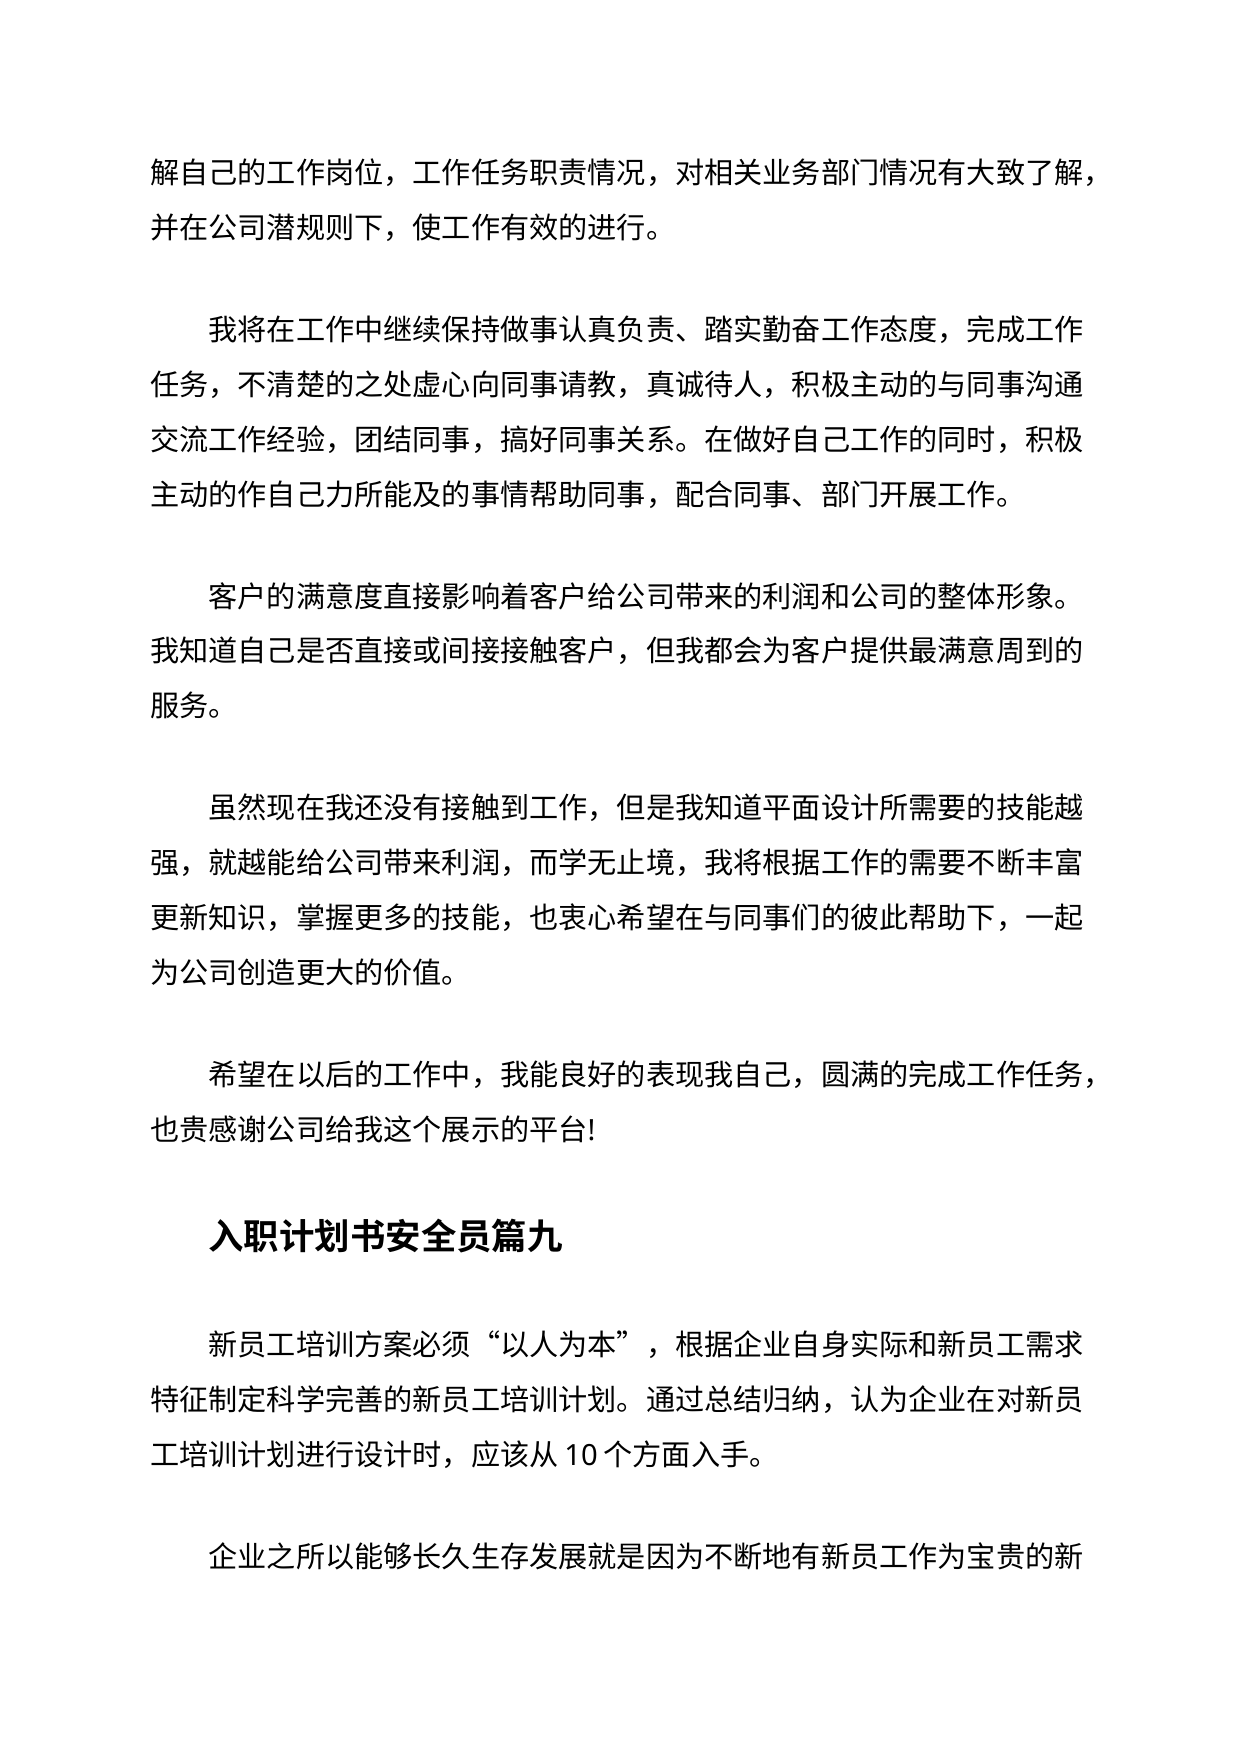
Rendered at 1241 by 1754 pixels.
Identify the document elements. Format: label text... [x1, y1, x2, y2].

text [150, 150, 1090, 247]
text 新员工培训方案必须“以人为本”，根据企业自身实际和新员工需求特征制定科学完善的新员工培训计划。通过总结归纳，认为企业在对新员工培训计划进行设计时，应该从10个方面入手。 [150, 1321, 1090, 1474]
text 我将在工作中继续保持做事认真负责、踏实勤奋工作态度，完成工作任务，不清楚的之处虚心向同事请教，真诚待人，积极主动的与同事沟通交流工作经验，团结同事，搞好同事关系。在做好自己工作的同时，积极主动的作自己力所能及的事情帮助同事，配合同事、部门开展工作。 [150, 307, 1090, 514]
text 虽然现在我还没有接触到工作，但是我知道平面设计所需要的技能越强，就越能给公司带来利润，而学无止境，我将根据工作的需要不断丰富更新知识，掌握更多的技能，也衷心希望在与同事们的彼此帮助下，一起为公司创造更大的价值。 [150, 785, 1090, 992]
text 入职计划书安全员篇九 [150, 1208, 1090, 1259]
text 客户的满意度直接影响着客户给公司带来的利润和公司的整体形象。我知道自己是否直接或间接接触客户，但我都会为客户提供最满意周到的服务。 [150, 573, 1090, 725]
text 希望在以后的工作中，我能良好的表现我自己，圆满的完成工作任务，也贵感谢公司给我这个展示的平台! [150, 1051, 1090, 1148]
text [150, 1533, 1090, 1576]
